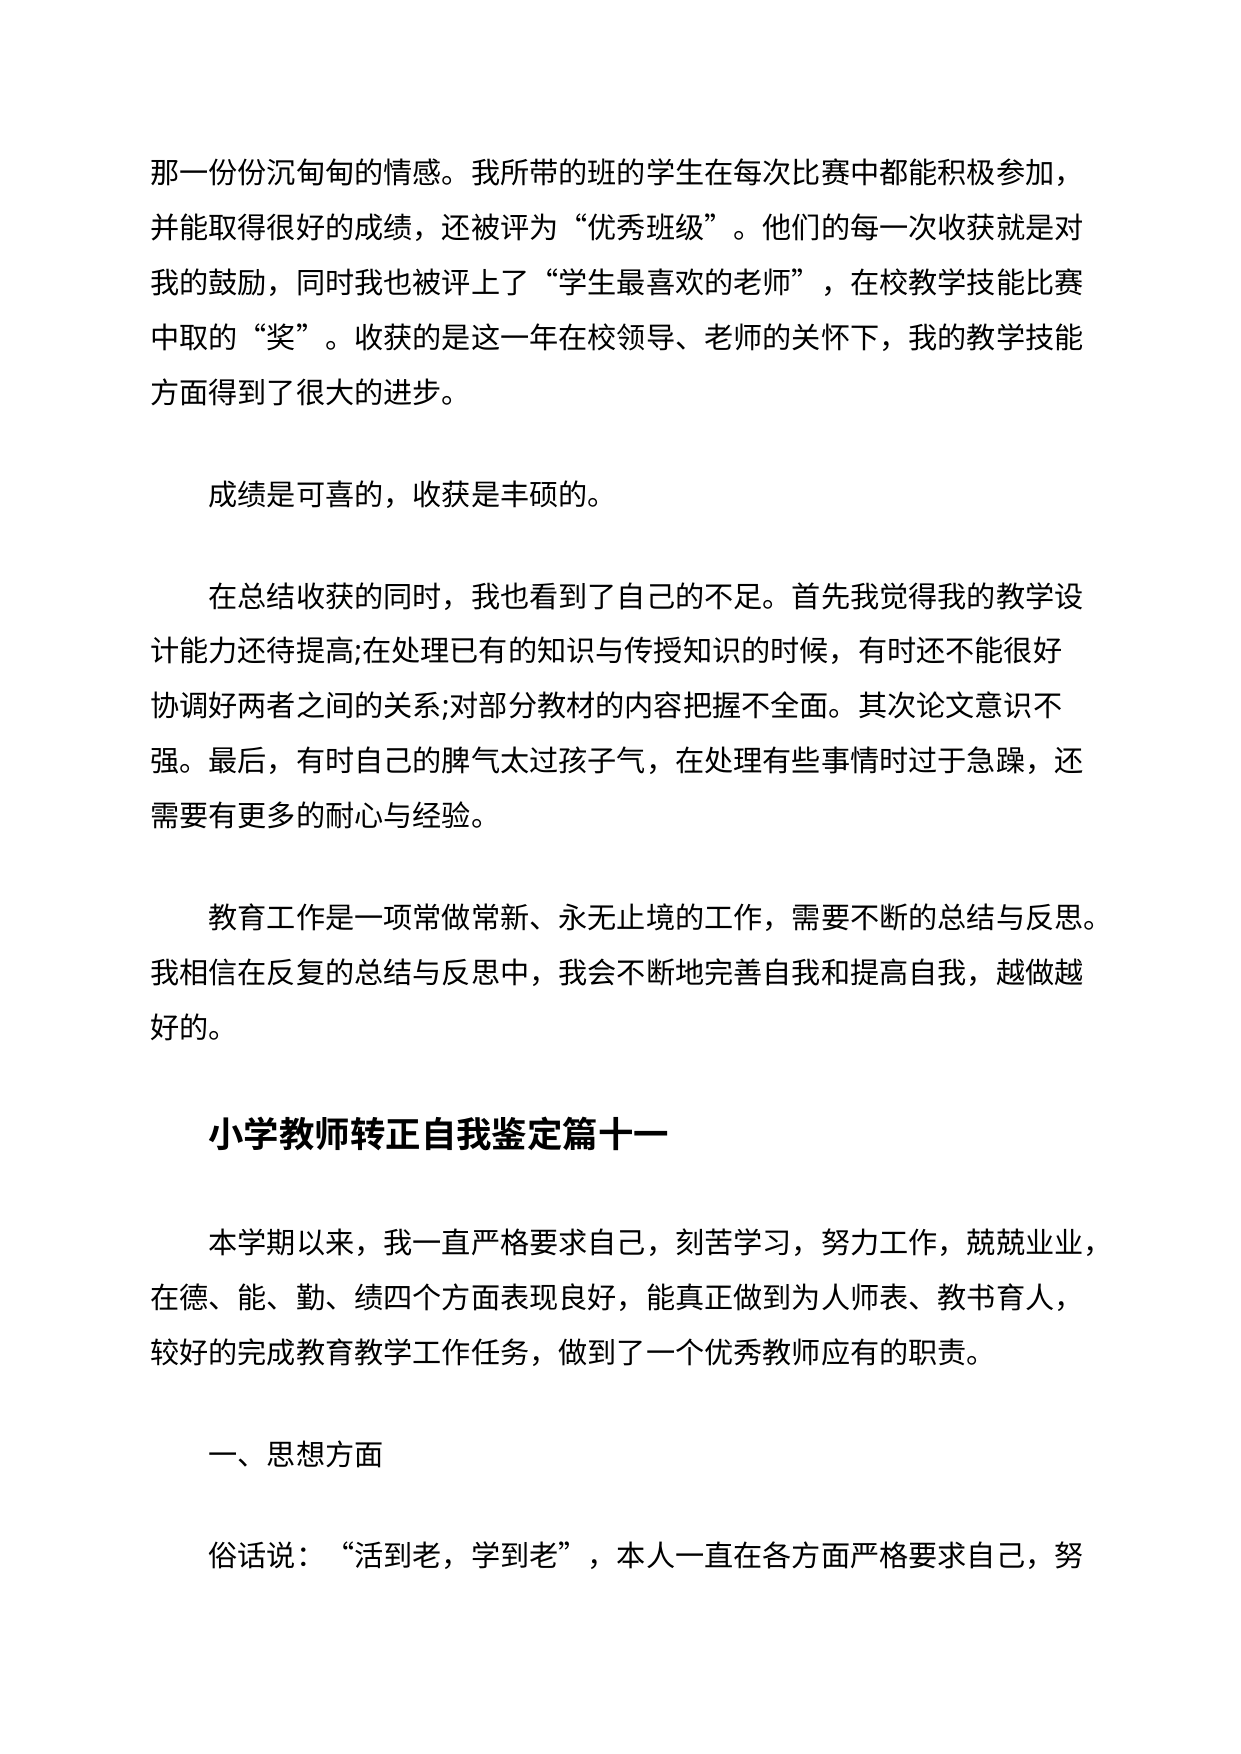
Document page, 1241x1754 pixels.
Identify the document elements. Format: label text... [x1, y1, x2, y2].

text 成绩是可喜的，收获是丰硕的。 [150, 471, 1090, 514]
text 在总结收获的同时，我也看到了自己的不足。首先我觉得我的教学设计能力还待提高;在处理已有的知识与传授知识的时候，有时还不能很好协调好两者之间的关系;对部分教材的内容把握不全面。其次论文意识不强。最后，有时自己的脾气太过孩子气，在处理有些事情时过于急躁，还需要有更多的耐心与经验。 [150, 573, 1090, 835]
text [150, 150, 1090, 412]
text 教育工作是一项常做常新、永无止境的工作，需要不断的总结与反思。我相信在反复的总结与反思中，我会不断地完善自我和提高自我，越做越好的。 [150, 895, 1090, 1047]
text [150, 1533, 1090, 1575]
text 小学教师转正自我鉴定篇十一 [150, 1106, 1090, 1157]
text 本学期以来，我一直严格要求自己，刻苦学习，努力工作，兢兢业业，在德、能、勤、绩四个方面表现良好，能真正做到为人师表、教书育人，较好的完成教育教学工作任务，做到了一个优秀教师应有的职责。 [150, 1220, 1090, 1372]
text 一、思想方面 [150, 1431, 1090, 1473]
